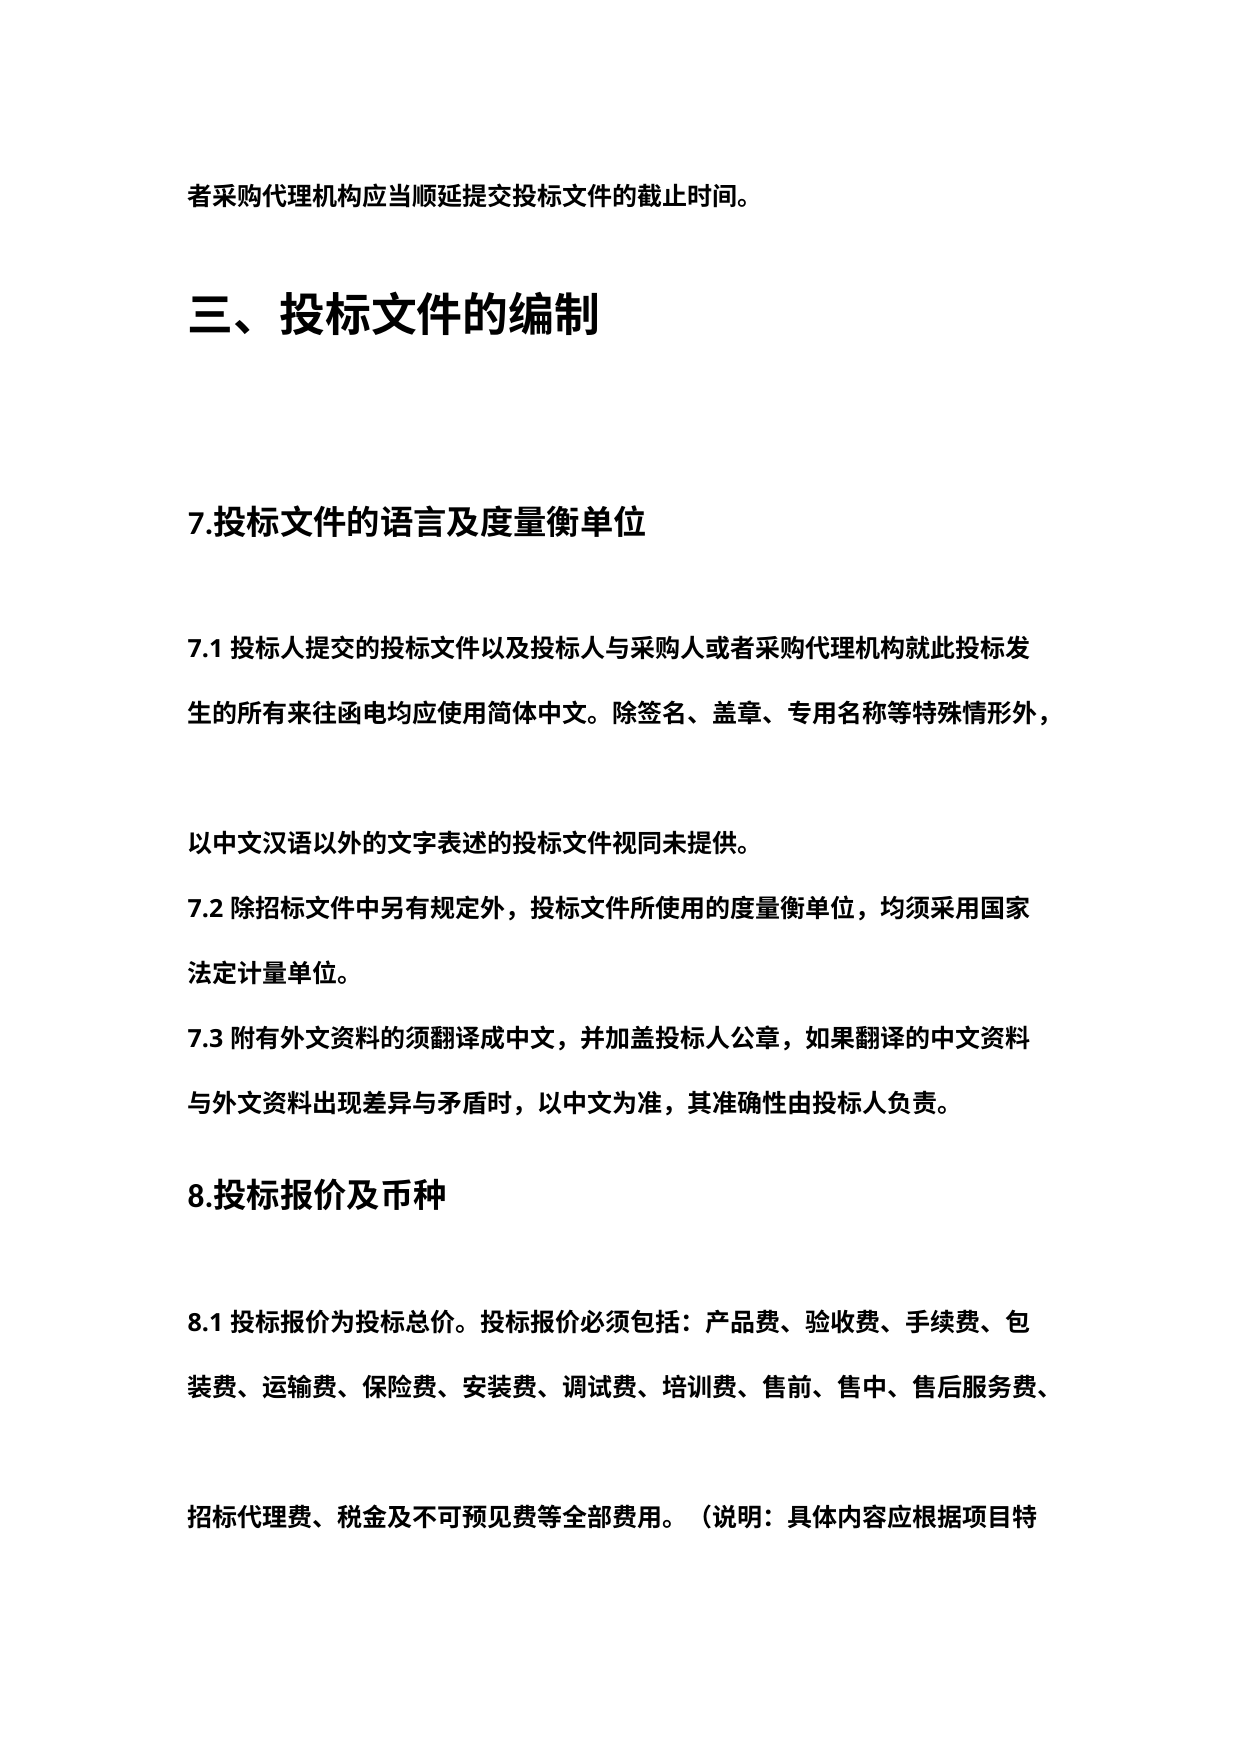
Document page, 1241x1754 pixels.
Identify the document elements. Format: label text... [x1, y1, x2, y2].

text 以中文汉语以外的文字表述的投标文件视同未提供。 [187, 809, 1053, 874]
text 装费、运输费、保险费、安装费、调试费、培训费、售前、售中、售后服务费、 [187, 1353, 1053, 1483]
text 生的所有来往函电均应使用简体中文。除签名、盖章、专用名称等特殊情形外， [187, 679, 1053, 809]
subtitle 三、投标文件的编制 [187, 262, 1053, 360]
subtitle 8.投标报价及币种 [187, 1161, 1053, 1226]
text 7.1 投标人提交的投标文件以及投标人与采购人或者采购代理机构就此投标发 [187, 614, 1053, 679]
text 法定计量单位。 [187, 939, 1053, 1004]
text 7.2 除招标文件中另有规定外，投标文件所使用的度量衡单位，均须采用国家 [187, 874, 1053, 939]
text 7.3 附有外文资料的须翻译成中文，并加盖投标人公章，如果翻译的中文资料 [187, 1004, 1053, 1069]
text 者采购代理机构应当顺延提交投标文件的截止时间。 [187, 162, 1053, 227]
text 8.1 投标报价为投标总价。投标报价必须包括：产品费、验收费、手续费、包 [187, 1288, 1053, 1353]
text 与外文资料出现差异与矛盾时，以中文为准，其准确性由投标人负责。 [187, 1069, 1053, 1134]
text 招标代理费、税金及不可预见费等全部费用。（说明：具体内容应根据项目特 [187, 1483, 1053, 1548]
subtitle 7.投标文件的语言及度量衡单位 [187, 487, 1053, 552]
